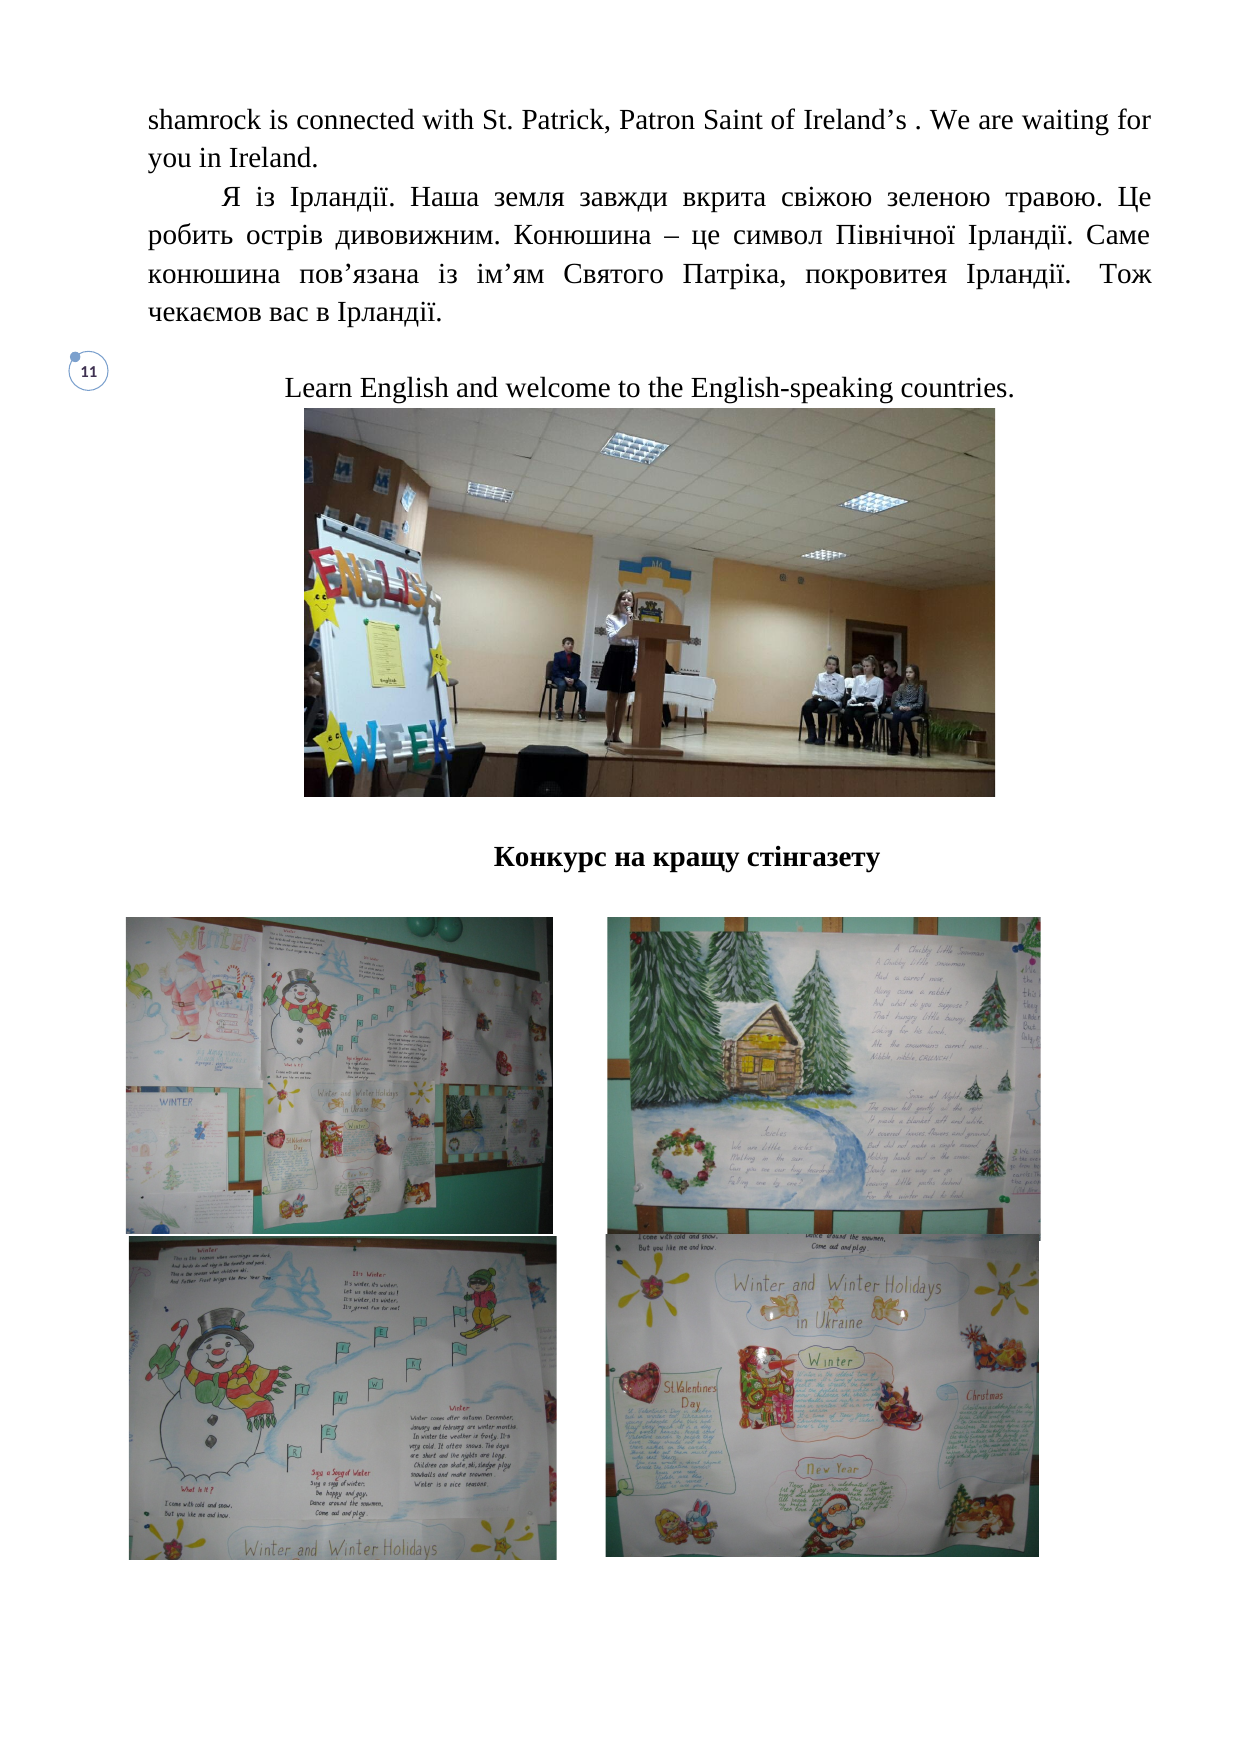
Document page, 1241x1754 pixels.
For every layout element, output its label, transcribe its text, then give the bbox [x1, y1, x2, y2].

picture [125, 917, 553, 1233]
text Я із Ірландії. Наша земля завжди вкрита свіжою зеленою травою. Це робить острів дивовижним. Конюшина – це символ Північної Ірландії. Саме конюшина пов’язана із ім’ям Святого Патріка, покровитея Ірландії. Тож чекаємов вас в Ірландії. [148, 179, 1152, 328]
picture [605, 917, 1041, 1556]
picture [304, 408, 996, 797]
picture [128, 1236, 557, 1558]
list Конкурс на кращу стінгазету [223, 839, 1152, 872]
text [148, 102, 1152, 174]
